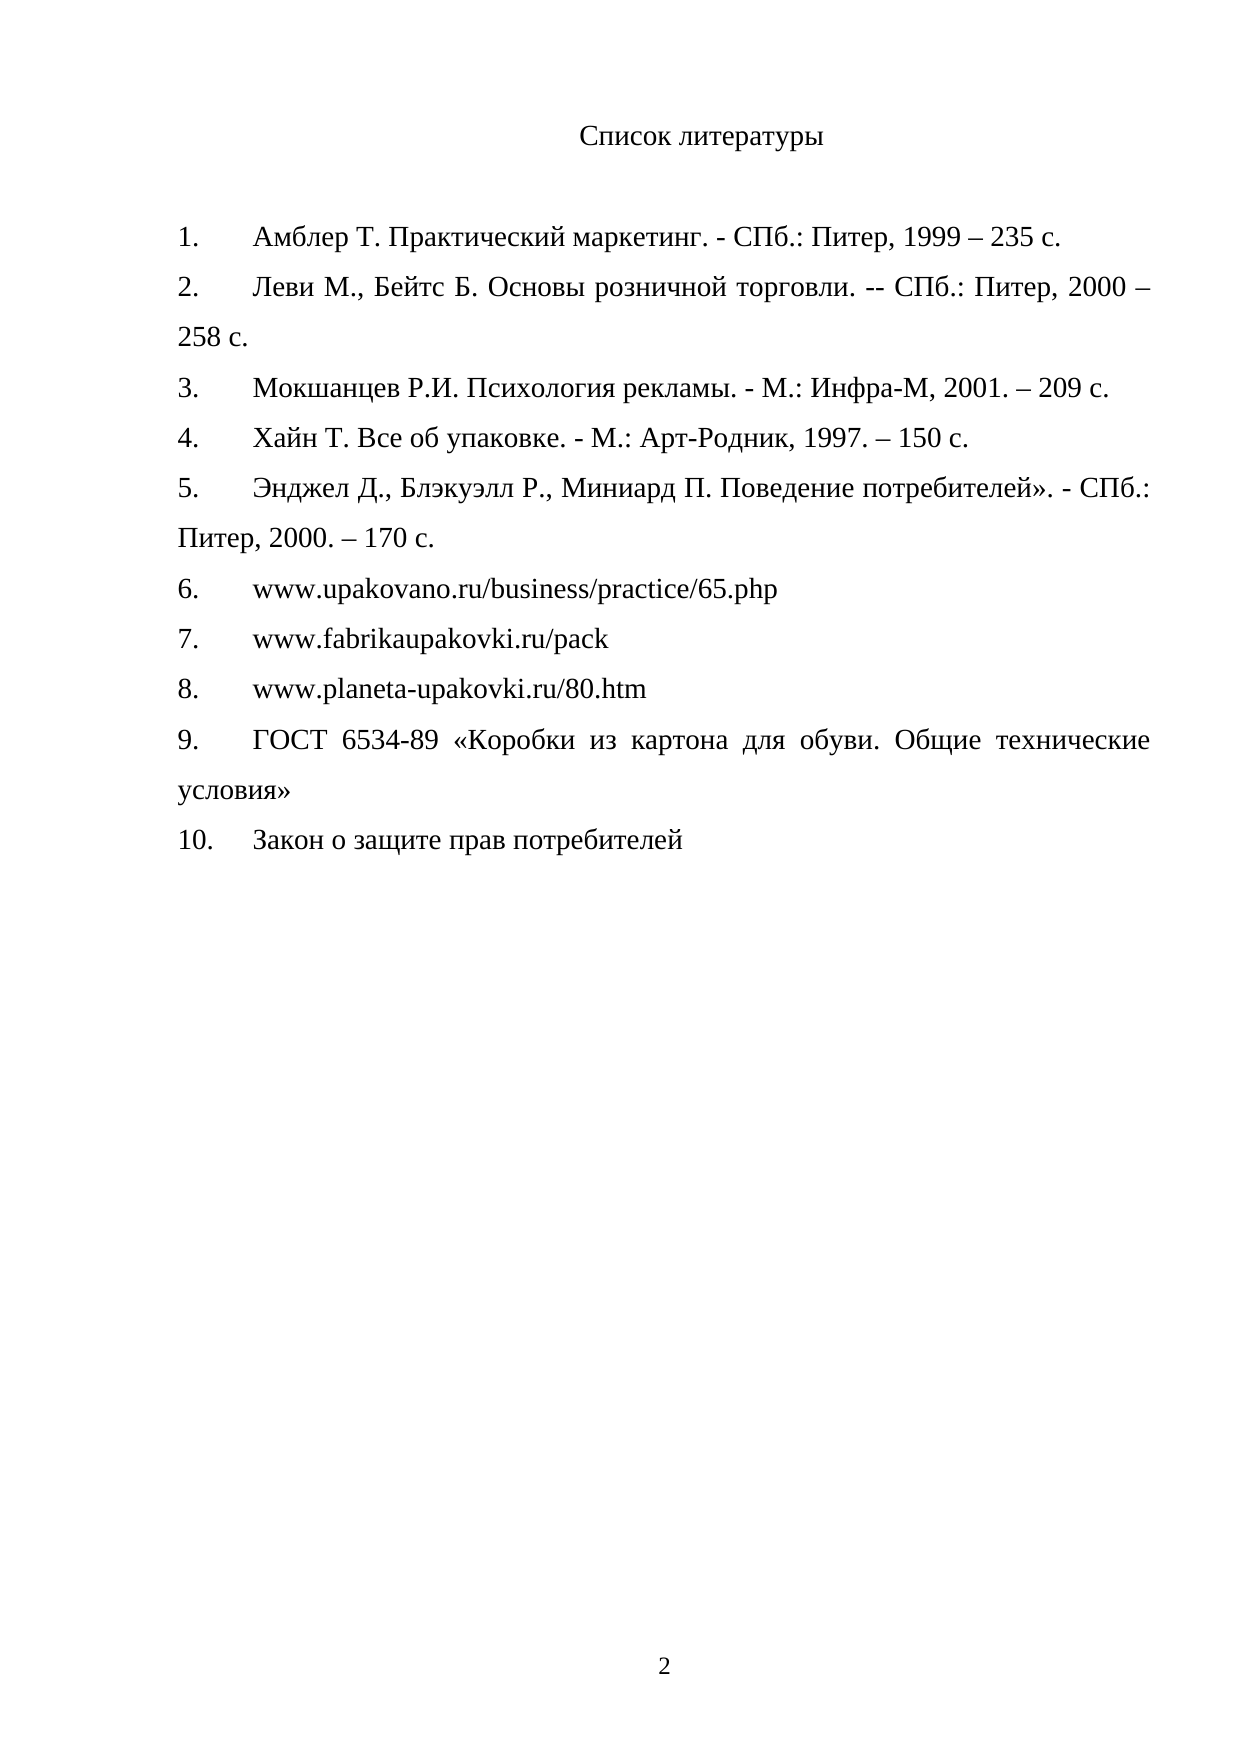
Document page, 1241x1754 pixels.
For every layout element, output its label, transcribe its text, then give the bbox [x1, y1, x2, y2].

list Мокшанцев Р.И. Психология рекламы. - М.: Инфра-М, 2001. – 209 с. [177, 370, 1152, 403]
list ГОСТ 6534-89 «Коробки из картона для обуви. Общие технические условия» [177, 722, 1152, 806]
list Амблер Т. Практический маркетинг. - СПб.: Питер, 1999 – 235 с. [177, 219, 1152, 252]
list Леви М., Бейтс Б. Основы розничной торговли. -- СПб.: Питер, 2000 – 258 с. [177, 269, 1152, 353]
list www.upakovano.ru/business/practice/65.php [177, 571, 1152, 604]
list Энджел Д., Блэкуэлл Р., Миниард П. Поведение потребителей». - СПб.: Питер, 2000. – 170 с. [177, 470, 1152, 554]
list www.fabrikaupakovki.ru/pack [177, 621, 1152, 655]
list www.planeta-upakovki.ru/80.htm [177, 672, 1152, 705]
list Хайн Т. Все об упаковке. - М.: Арт-Родник, 1997. – 150 с. [177, 420, 1152, 453]
text Список литературы [177, 118, 1152, 152]
list Закон о защите прав потребителей [177, 822, 1152, 856]
